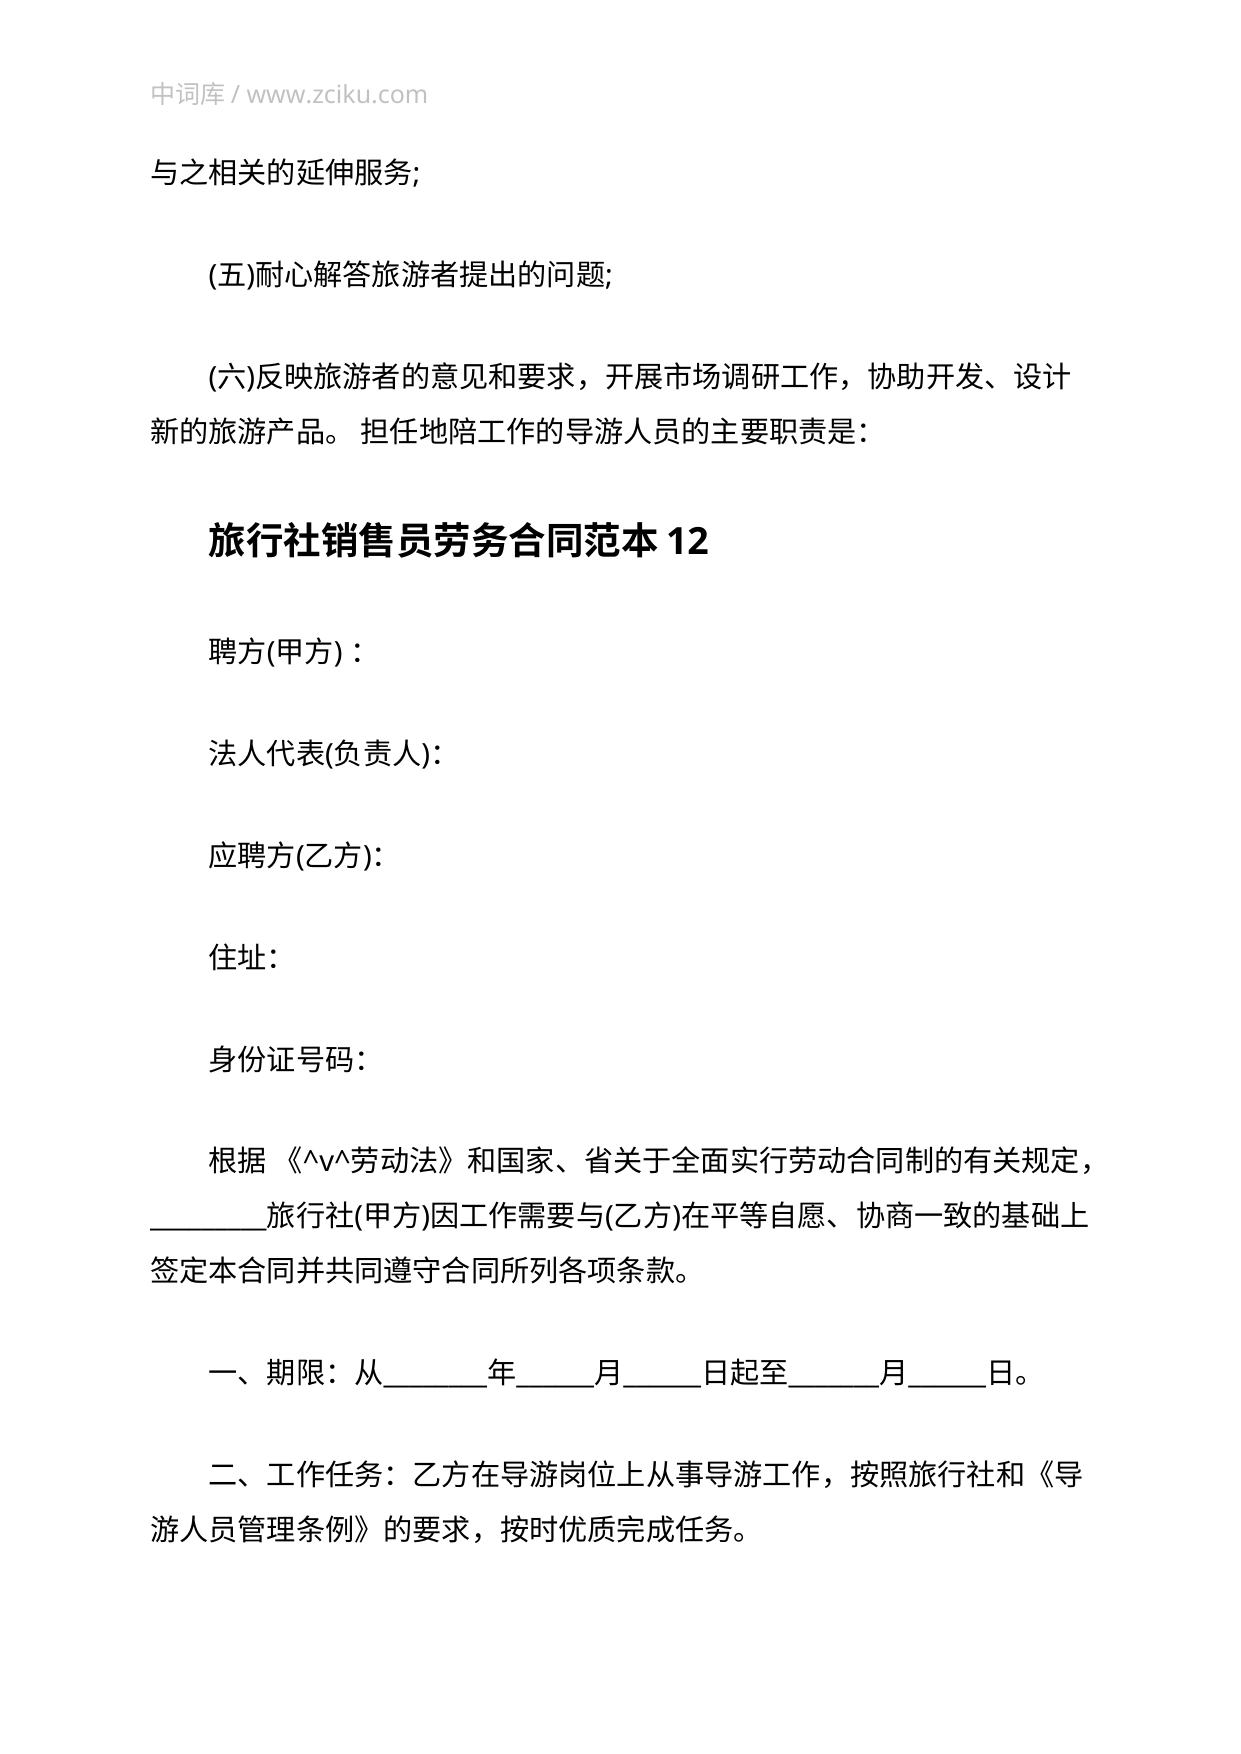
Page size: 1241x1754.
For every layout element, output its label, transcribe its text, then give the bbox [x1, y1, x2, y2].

text 根据 《^v^劳动法》和国家、省关于全面实行劳动合同制的有关规定，_________旅行社(甲方)因工作需要与(乙方)在平等自愿、协商一致的基础上签定本合同并共同遵守合同所列各项条款。 [150, 1138, 1090, 1290]
text 身份证号码： [150, 1036, 1090, 1078]
text 应聘方(乙方)： [150, 832, 1090, 875]
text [150, 150, 1090, 192]
text 住址： [150, 934, 1090, 977]
text 二、工作任务：乙方在导游岗位上从事导游工作，按照旅行社和《导游人员管理条例》的要求，按时优质完成任务。 [150, 1452, 1090, 1549]
text 聘方(甲方) ： [150, 628, 1090, 671]
text 法人代表(负责人)： [150, 730, 1090, 773]
text 旅行社销售员劳务合同范本12 [150, 511, 1090, 565]
text 一、期限：从________年______月______日起至_______月______日。 [150, 1349, 1090, 1392]
text (六)反映旅游者的意见和要求，开展市场调研工作，协助开发、设计新的旅游产品。 担任地陪工作的导游人员的主要职责是： [150, 354, 1090, 451]
text (五)耐心解答旅游者提出的问题; [150, 252, 1090, 294]
